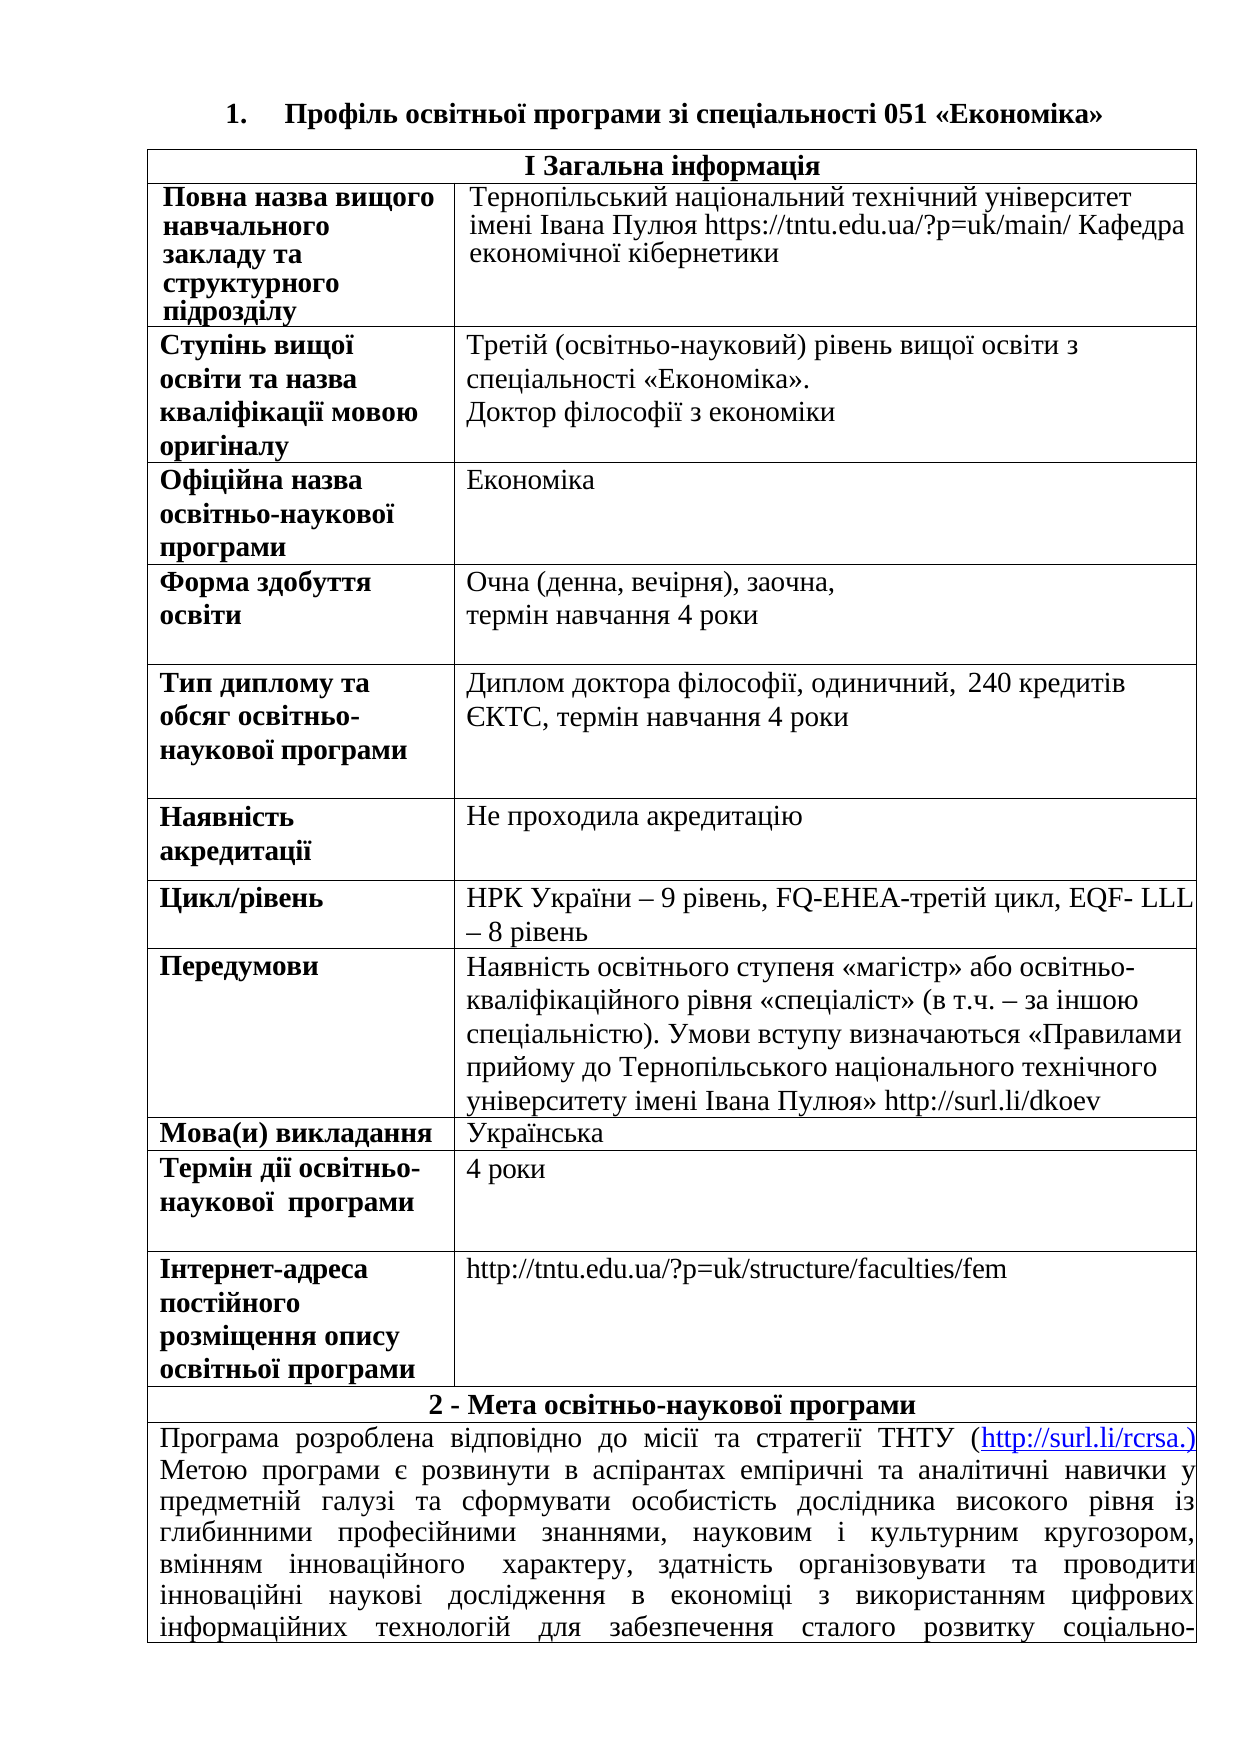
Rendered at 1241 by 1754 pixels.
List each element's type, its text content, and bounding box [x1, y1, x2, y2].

table_header І Загальна інформація [148, 150, 1196, 182]
table_cell 2 - Мета освітньо-наукової програми [148, 1387, 1196, 1422]
table_cell Повна назва вищого навчального закладу та структурного підрозділу [148, 184, 454, 326]
table_cell Третій (освітньо-науковий) рівень вищої освіти з спеціальності «Економіка». Доктор філософії з економіки [455, 327, 1196, 462]
table_cell Не проходила акредитацію [455, 799, 1196, 880]
table_cell Тернопільський національний технічний університет імені Івана Пулюя https://tntu.edu.ua/?p=uk/main/ Кафедра економічної кібернетики [455, 184, 1196, 326]
table_cell Форма здобуття освіти [148, 565, 454, 664]
table_cell Тип диплому та обсяг освітньо-наукової програми [148, 665, 454, 798]
table_cell Наявність акредитації [148, 799, 454, 880]
table_cell Передумови [148, 949, 454, 1117]
table_cell Економіка [455, 463, 1196, 564]
table_cell 4 роки [455, 1151, 1196, 1251]
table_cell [148, 1423, 1196, 1642]
table_cell Цикл/рівень [148, 881, 454, 948]
table_cell Термін дії освітньо- наукової програми [148, 1151, 454, 1251]
table_cell Ступінь вищої освіти та назва кваліфікації мовою оригіналу [148, 327, 454, 462]
table_cell Офіційна назва освітньо-наукової програми [148, 463, 454, 564]
table_cell Наявність освітнього ступеня «магістр» або освітньо-кваліфікаційного рівня «спеціаліст» (в т.ч. ‒ за іншою спеціальністю). Умови вступу визначаються «Правилами прийому до Тернопільського національного технічного університету імені Івана Пулюя» http://surl.li/dkoev [455, 949, 1196, 1117]
table_cell НРК України – 9 рівень, FQ-EHEA-третій цикл, EQF- LLL – 8 рівень [455, 881, 1196, 948]
list Профіль освітньої програми зі спеціальності 051 «Економіка» [148, 96, 1181, 130]
table_cell Українська [455, 1118, 1196, 1150]
table_cell Мова(и) викладання [148, 1118, 454, 1150]
table_cell Очна (денна, вечірня), заочна, термін навчання 4 роки [455, 565, 1196, 664]
table_cell Диплом доктора філософії, одиничний, 240 кредитів ЄКТС, термін навчання 4 роки [455, 665, 1196, 798]
table_cell Інтернет-адреса постійного розміщення опису освітньої програми [148, 1252, 454, 1386]
table_cell http://tntu.edu.ua/?p=uk/structure/faculties/fem [455, 1252, 1196, 1386]
